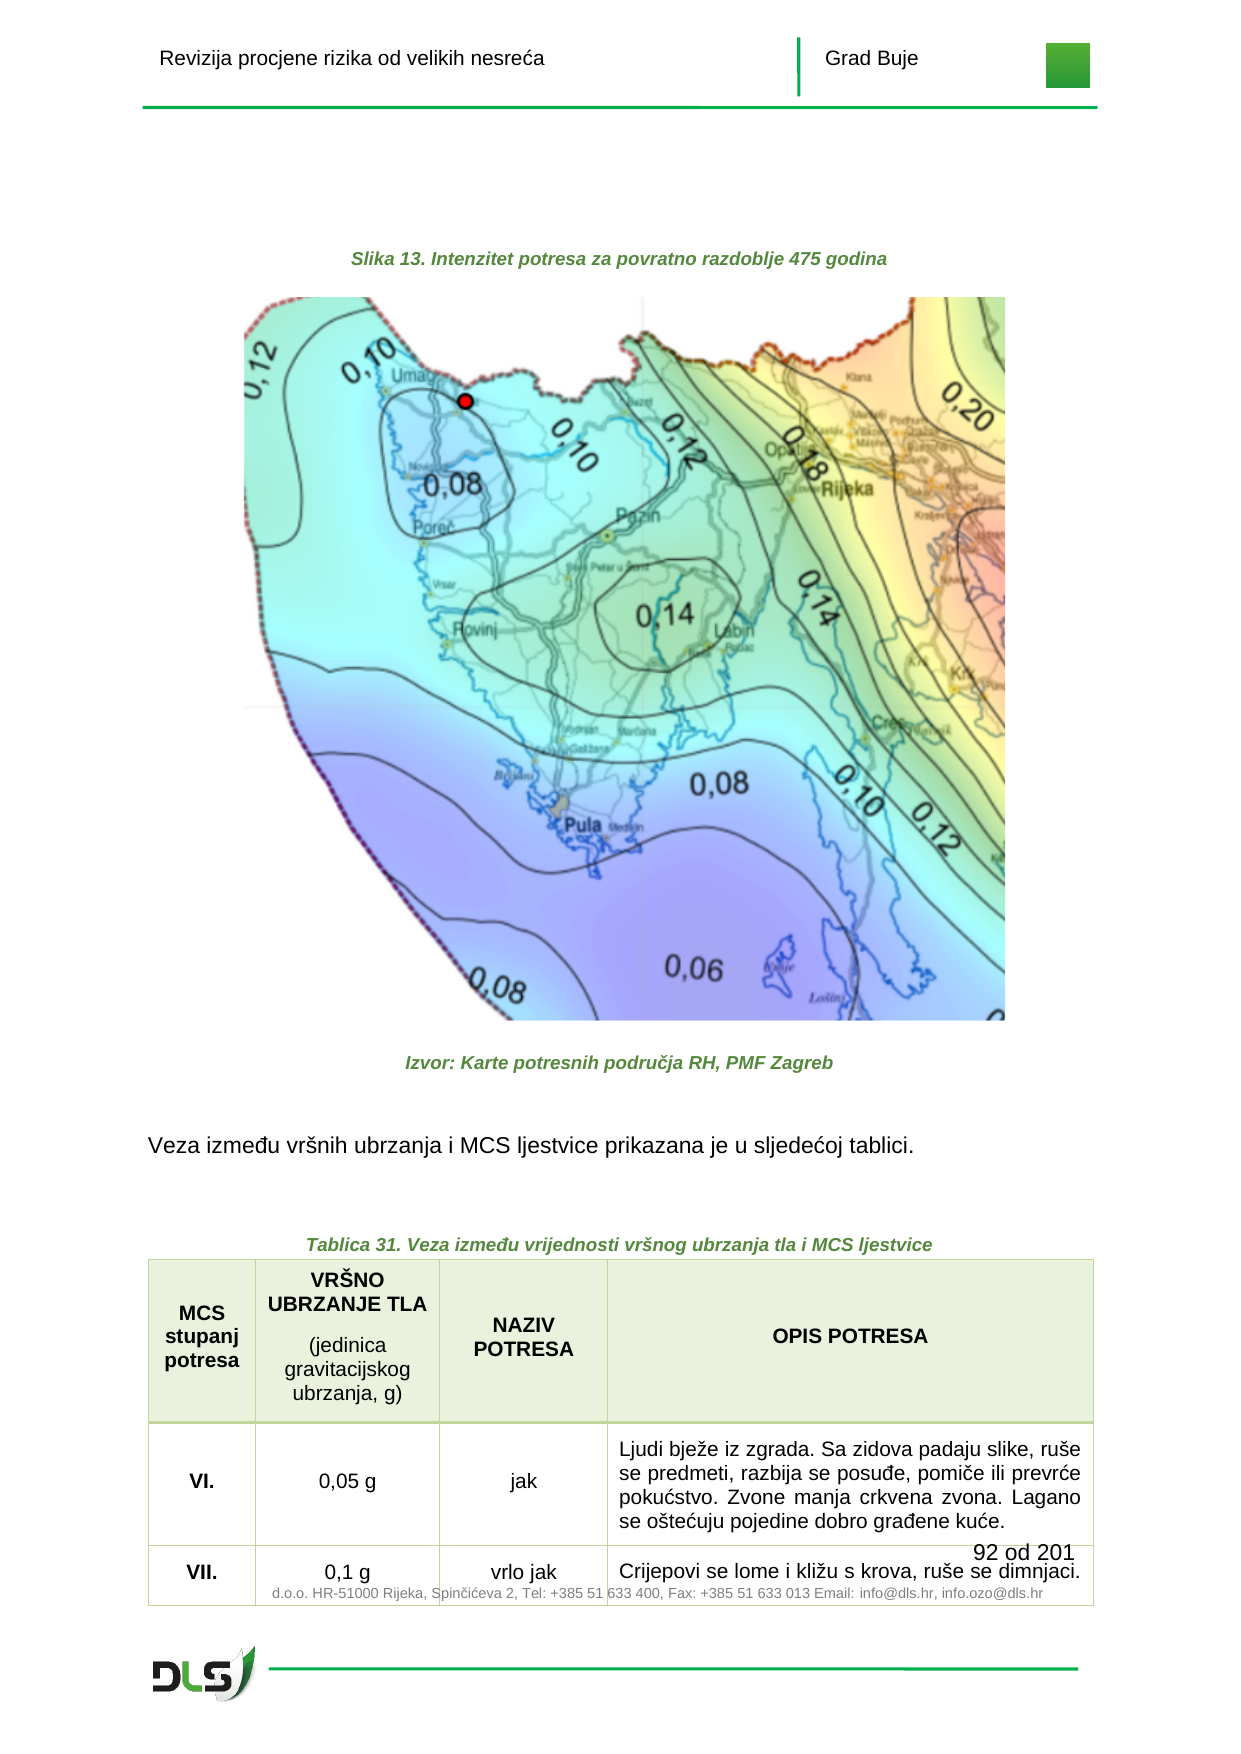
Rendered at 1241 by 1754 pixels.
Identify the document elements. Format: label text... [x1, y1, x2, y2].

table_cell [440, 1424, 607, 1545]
text Izvor: Karte potresnih područja RH, PMF Zagreb [148, 1052, 1092, 1073]
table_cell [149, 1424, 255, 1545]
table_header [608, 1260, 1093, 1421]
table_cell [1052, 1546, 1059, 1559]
picture [1044, 41, 1091, 89]
text Slika 13. Intenzitet potresa za povratno razdoblje 475 godina [148, 247, 1092, 269]
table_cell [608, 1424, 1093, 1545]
text Tablica 31. Veza između vrijednosti vršnog ubrzanja tla i MCS ljestvice [148, 1234, 1092, 1256]
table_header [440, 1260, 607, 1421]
picture [235, 297, 1006, 1024]
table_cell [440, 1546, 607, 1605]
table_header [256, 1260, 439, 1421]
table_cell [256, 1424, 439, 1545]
picture [150, 1643, 257, 1704]
text Veza između vršnih ubrzanja i MCS ljestvice prikazana je u sljedećoj tablici. [148, 1132, 1092, 1158]
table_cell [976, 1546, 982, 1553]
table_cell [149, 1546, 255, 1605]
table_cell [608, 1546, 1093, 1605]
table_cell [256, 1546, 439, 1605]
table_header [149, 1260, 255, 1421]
